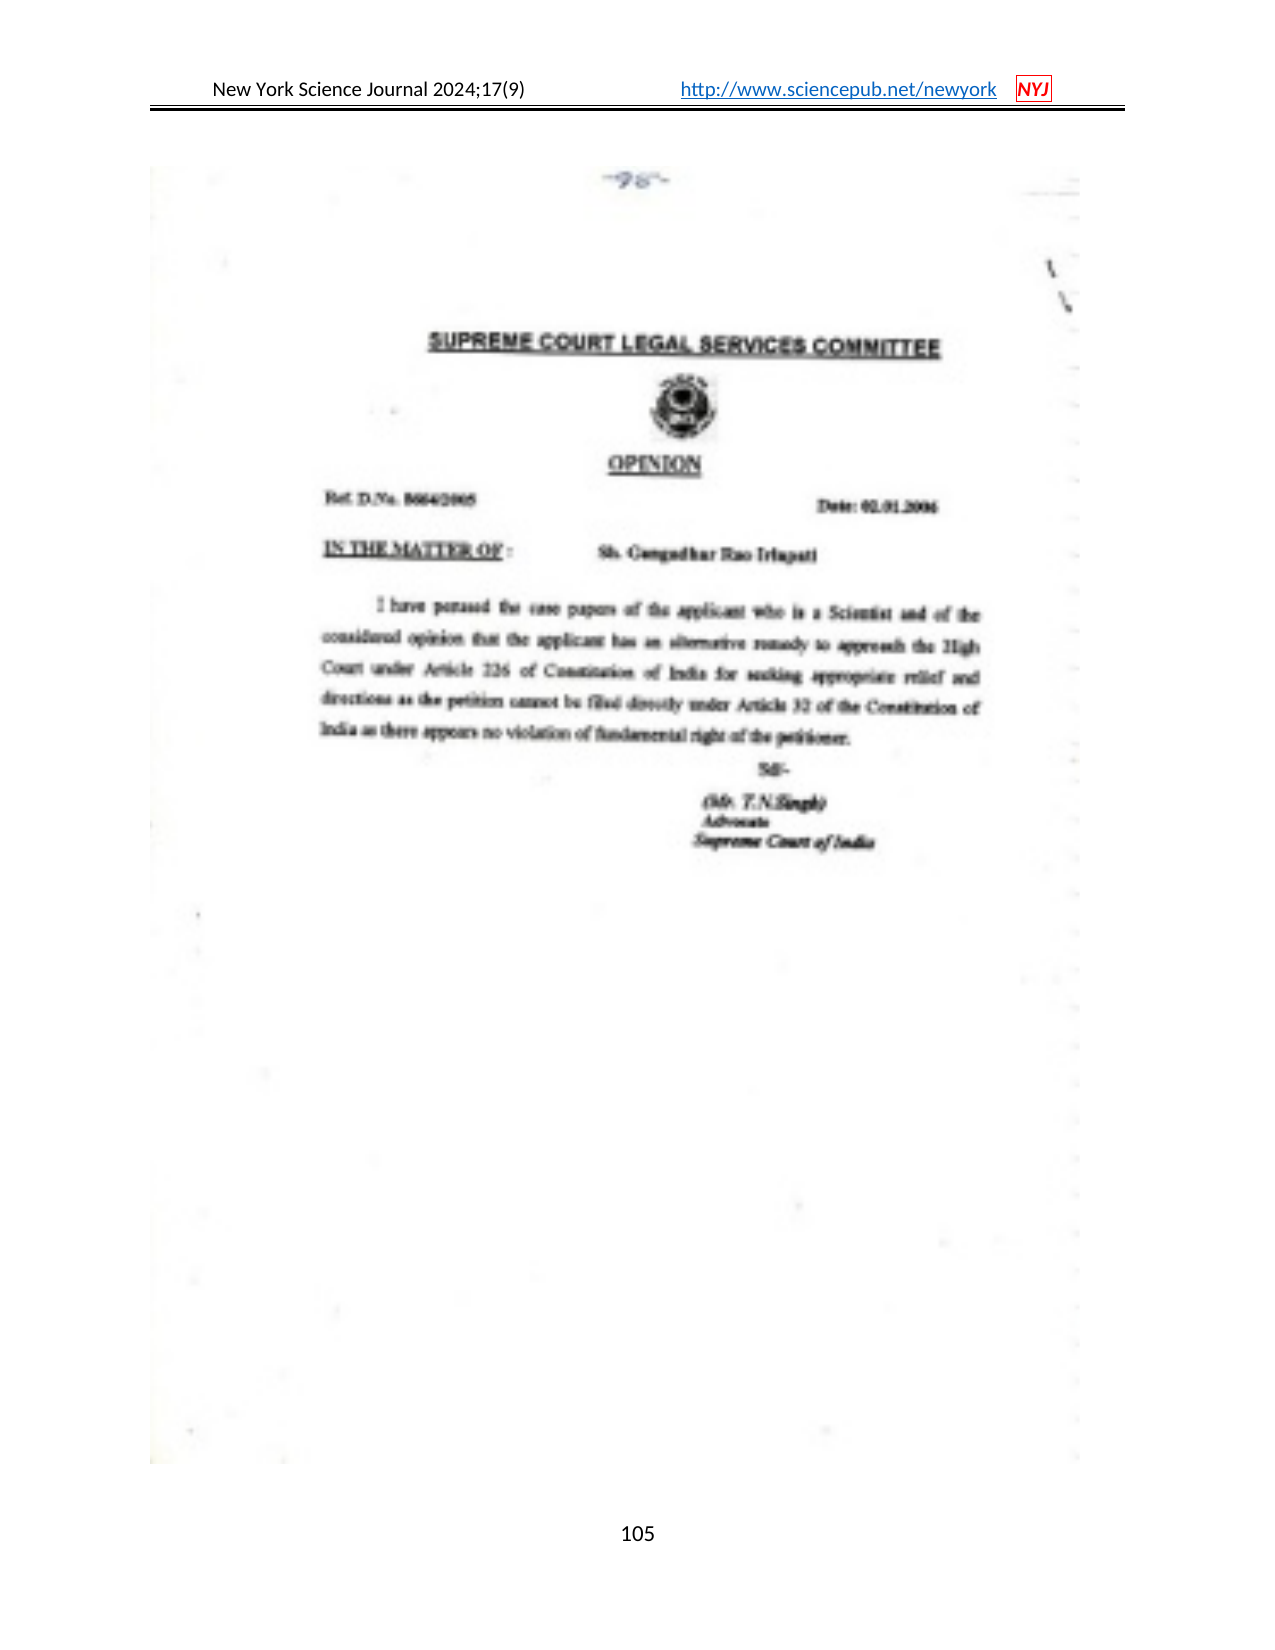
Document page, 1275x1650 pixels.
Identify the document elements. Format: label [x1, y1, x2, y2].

picture [150, 166, 1080, 1464]
